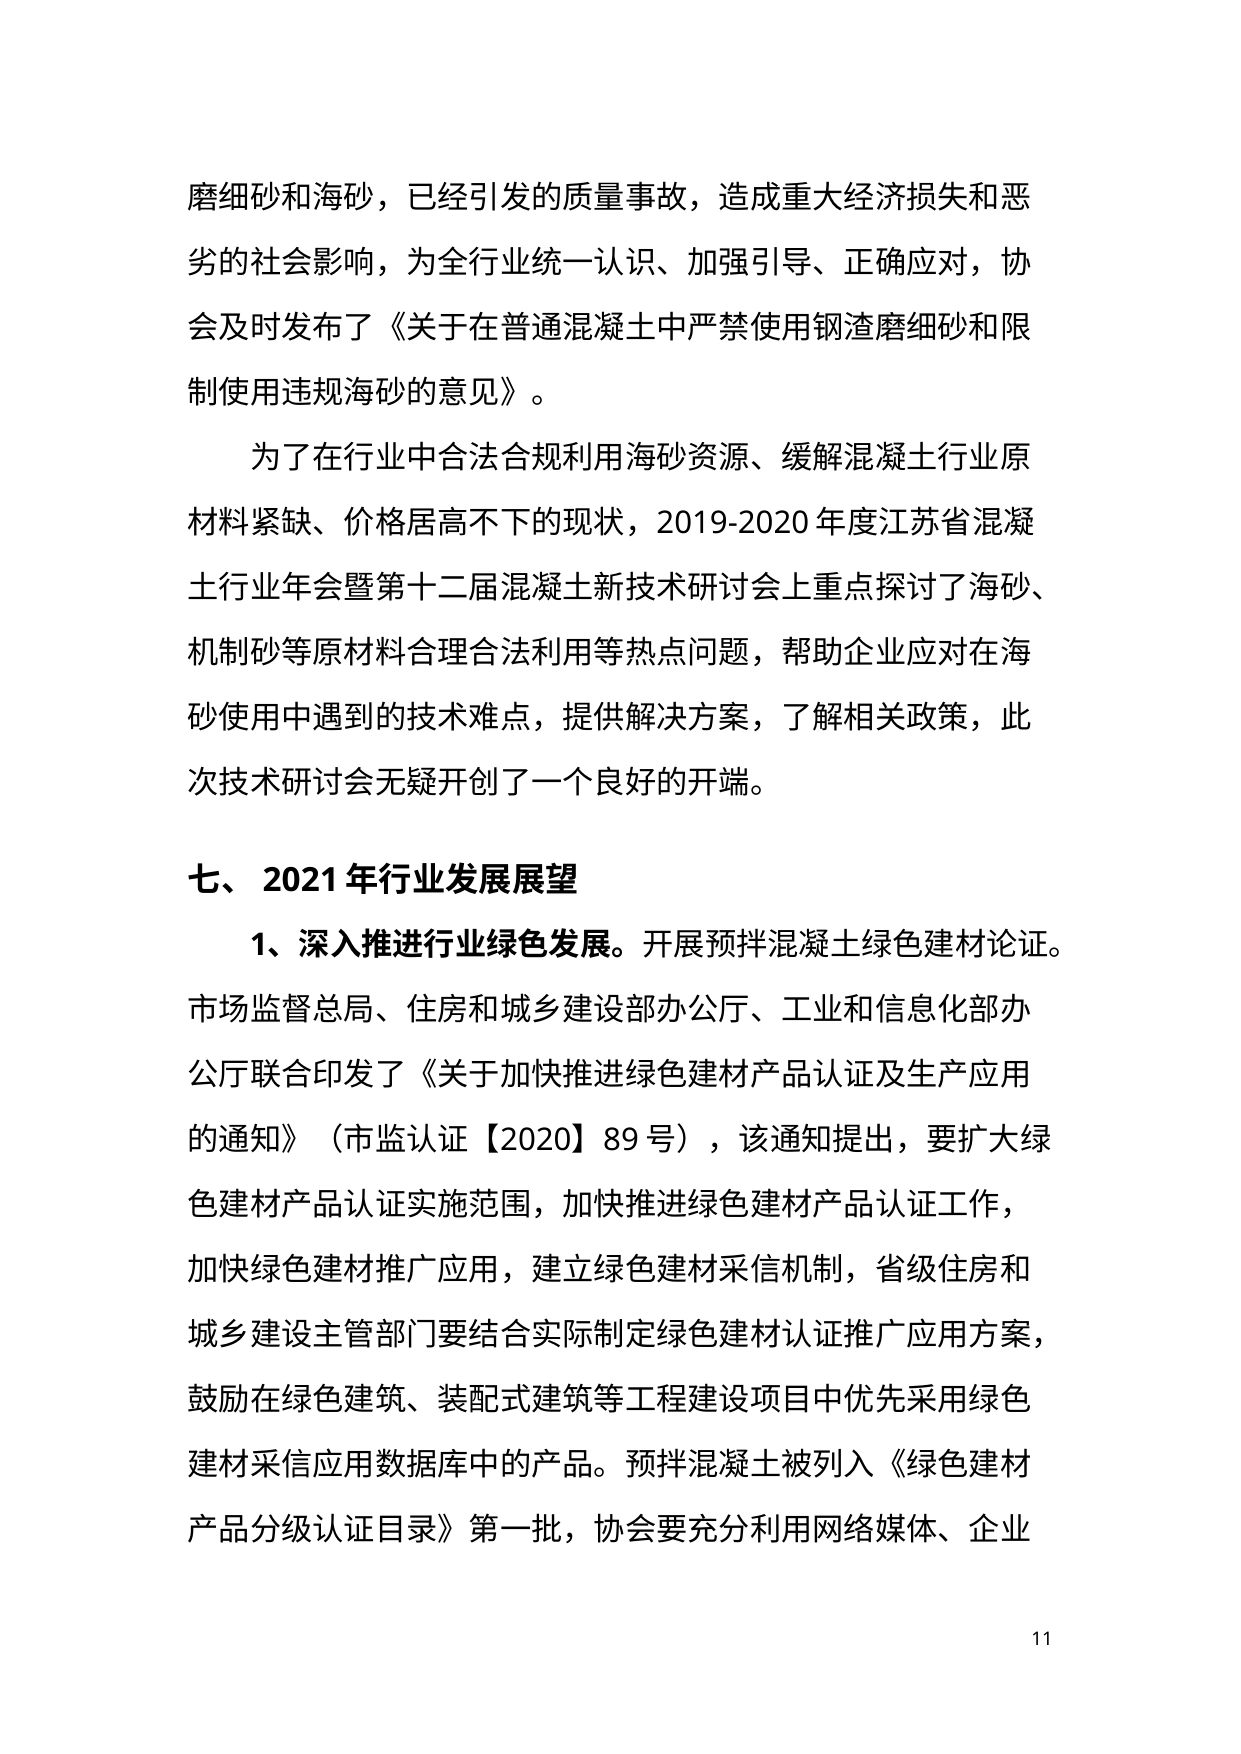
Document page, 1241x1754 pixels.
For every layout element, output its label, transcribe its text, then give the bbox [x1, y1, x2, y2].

list 2021年行业发展展望 [187, 844, 1053, 909]
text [187, 909, 1053, 1559]
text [187, 162, 1053, 422]
text 为了在行业中合法合规利用海砂资源、缓解混凝土行业原材料紧缺、价格居高不下的现状，2019-2020年度江苏省混凝土行业年会暨第十二届混凝土新技术研讨会上重点探讨了海砂、机制砂等原材料合理合法利用等热点问题，帮助企业应对在海砂使用中遇到的技术难点，提供解决方案，了解相关政策，此次技术研讨会无疑开创了一个良好的开端。 [187, 422, 1053, 812]
